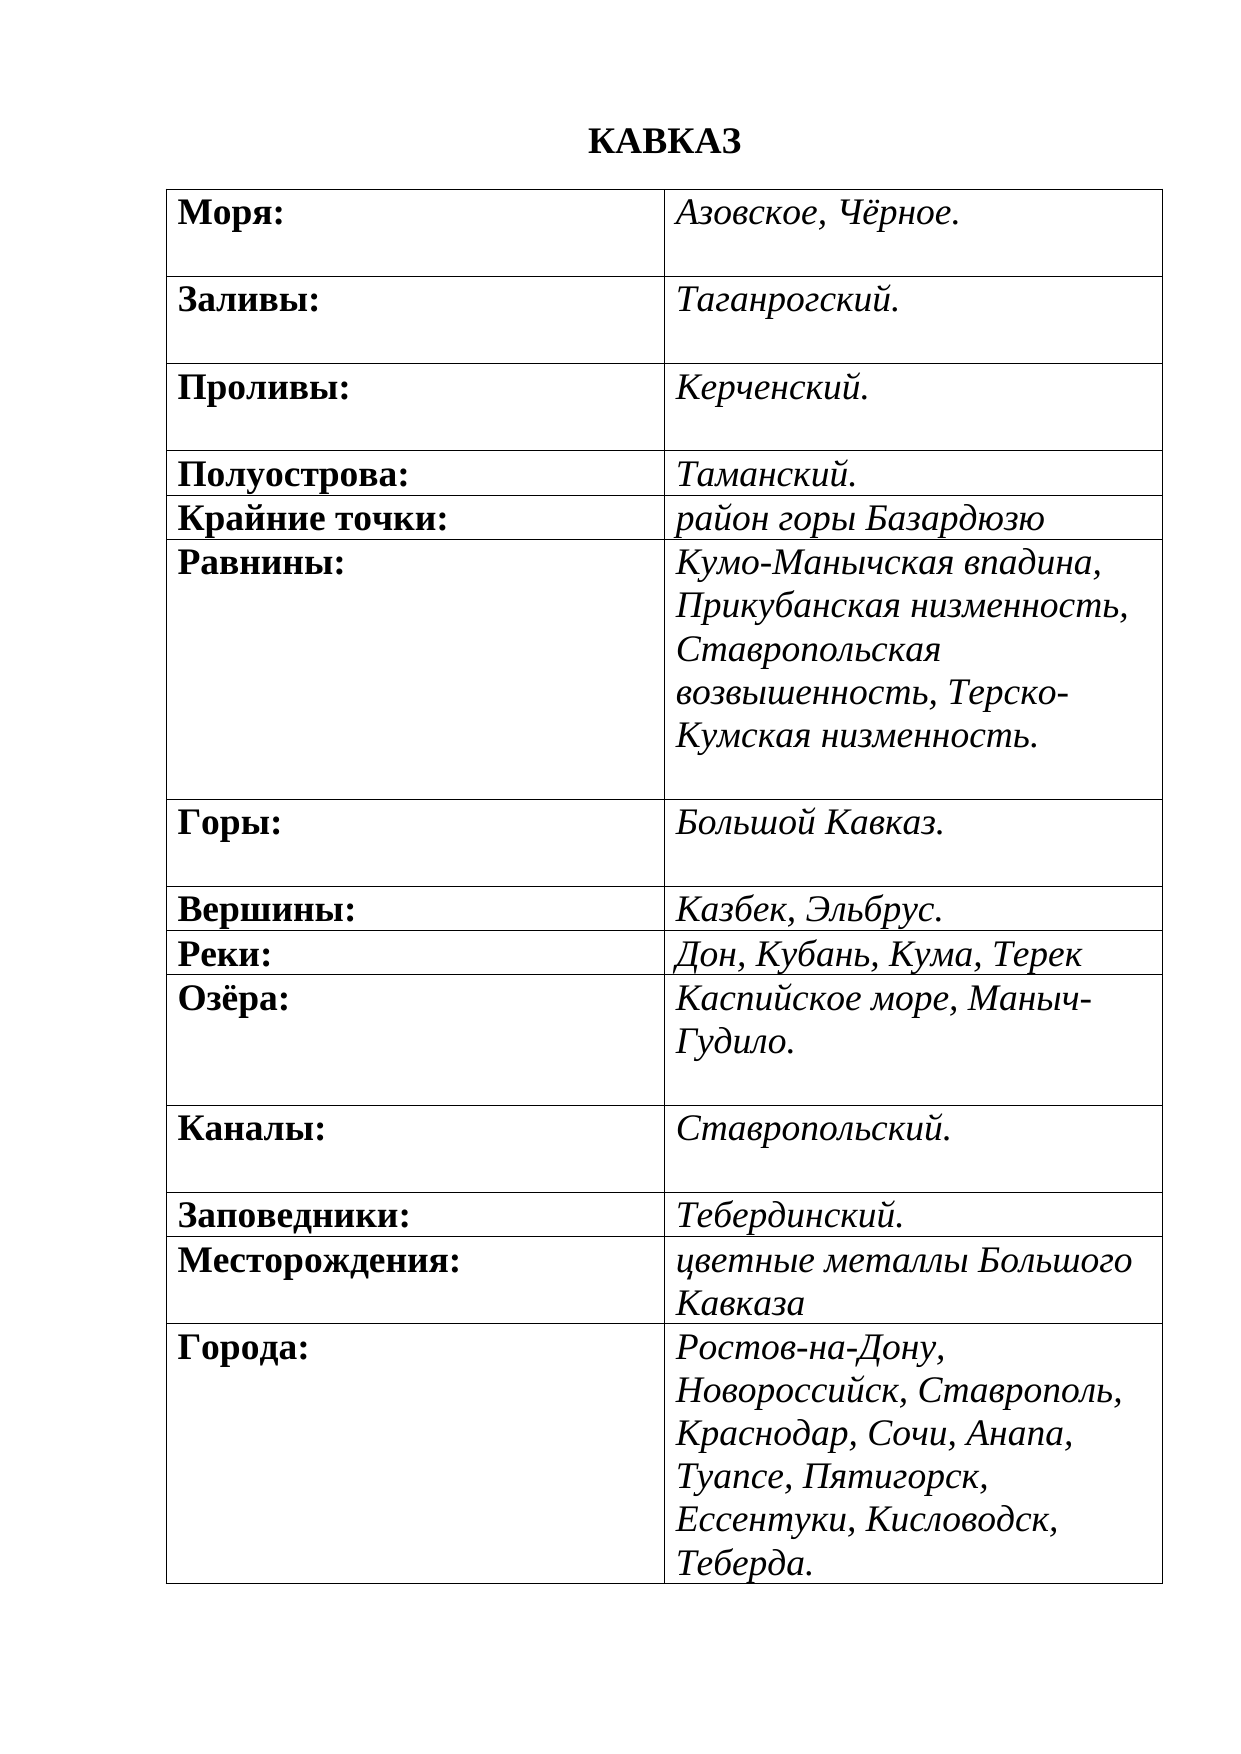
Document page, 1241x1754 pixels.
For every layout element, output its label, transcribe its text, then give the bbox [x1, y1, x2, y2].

table_cell район горы Базардюзю [665, 496, 1162, 539]
table_cell Таманский. [665, 451, 1162, 494]
table_cell Казбек, Эльбрус. [665, 887, 1162, 930]
table_cell Заповедники: [167, 1193, 664, 1236]
table_header Моря: [167, 190, 664, 276]
table_cell Озёра: [167, 975, 664, 1104]
table_cell Вершины: [167, 887, 664, 930]
table_cell Дон, Кубань, Кума, Терек [665, 931, 1162, 974]
table_cell Заливы: [167, 277, 664, 363]
table_cell Каналы: [167, 1106, 664, 1192]
table_cell Кумо-Манычская впадина, Прикубанская низменность, Ставропольская возвышенность, Терско-Кумская низменность. [665, 540, 1162, 798]
table_cell Таганрогский. [665, 277, 1162, 363]
table_cell Тебердинский. [665, 1193, 1162, 1236]
table_cell Горы: [167, 800, 664, 886]
table_cell цветные металлы Большого Кавказа [665, 1237, 1162, 1323]
table_cell Ростов-на-Дону, Новороссийск, Ставрополь, Краснодар, Сочи, Анапа, Туапсе, Пятигорск, Ессентуки, Кисловодск, Теберда. [665, 1324, 1162, 1583]
table_cell Крайние точки: [167, 496, 664, 539]
table_cell Проливы: [167, 364, 664, 450]
table_cell Месторождения: [167, 1237, 664, 1323]
table_cell Реки: [167, 931, 664, 974]
table_cell Полуострова: [167, 451, 664, 494]
table_header Азовское, Чёрное. [665, 190, 1162, 276]
table_cell Каспийское море, Маныч-Гудило. [665, 975, 1162, 1104]
table_cell Ставропольский. [665, 1106, 1162, 1192]
table_cell Города: [167, 1324, 664, 1583]
text КАВКАЗ [177, 118, 1152, 161]
table_cell Равнины: [167, 540, 664, 798]
table_cell Керченский. [665, 364, 1162, 450]
table_cell Большой Кавказ. [665, 800, 1162, 886]
